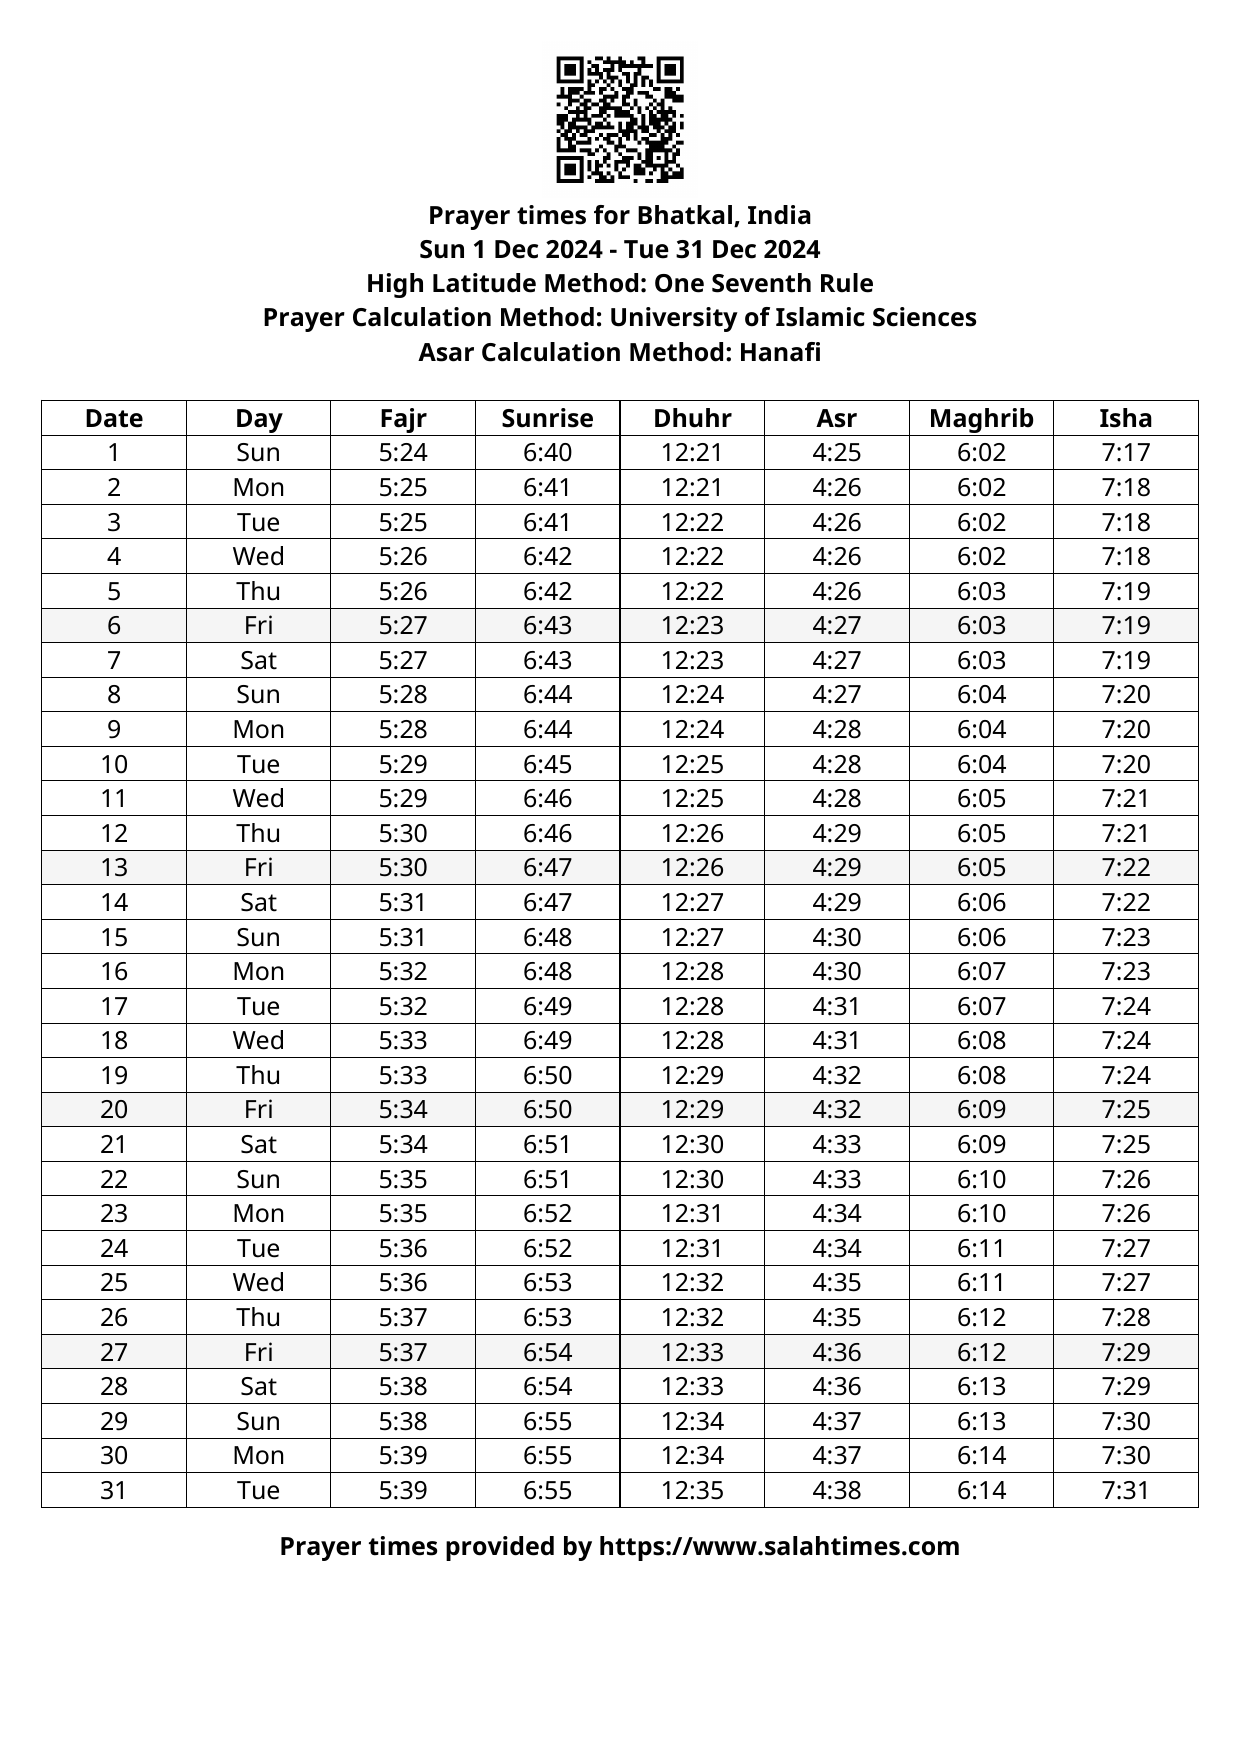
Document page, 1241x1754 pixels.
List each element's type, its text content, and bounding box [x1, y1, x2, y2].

table_cell 12:22 [621, 574, 764, 607]
table_cell 6:52 [476, 1196, 619, 1230]
table_cell 14 [42, 885, 186, 919]
table_cell 6:53 [476, 1300, 619, 1334]
table_cell 6:51 [476, 1127, 619, 1161]
table_cell 7:27 [1054, 1266, 1198, 1299]
table_cell 12:31 [621, 1196, 764, 1230]
table_cell 6:07 [910, 989, 1053, 1022]
table_cell 7:20 [1054, 712, 1198, 746]
table_cell 6:08 [910, 1058, 1053, 1092]
table_cell 6:41 [476, 505, 619, 538]
table_cell Tue [187, 1231, 330, 1264]
table_cell 4:28 [765, 712, 909, 746]
text Prayer times provided by https://www.salahtimes.com [42, 1528, 1198, 1563]
table_cell 6:04 [910, 712, 1053, 746]
table_cell 6:55 [476, 1404, 619, 1437]
table_header Dhuhr [621, 401, 764, 434]
table_cell Wed [187, 539, 330, 573]
table_cell 12:30 [621, 1162, 764, 1195]
table_cell 6:05 [910, 781, 1053, 815]
table_cell 5:35 [331, 1196, 475, 1230]
table_cell 5:35 [331, 1162, 475, 1195]
table_cell 12:33 [621, 1335, 764, 1368]
table_cell Fri [187, 851, 330, 884]
table_cell 5:25 [331, 470, 475, 504]
table_cell 7:30 [1054, 1404, 1198, 1437]
table_cell Wed [187, 781, 330, 815]
table_cell 12:26 [621, 851, 764, 884]
picture [542, 41, 699, 198]
table_cell Wed [187, 1024, 330, 1057]
table_cell 6:03 [910, 643, 1053, 677]
table_cell 6:11 [910, 1231, 1053, 1264]
table_cell Mon [187, 1439, 330, 1472]
table_cell 6:50 [476, 1093, 619, 1126]
table_cell Sun [187, 920, 330, 953]
table_cell 7:24 [1054, 1024, 1198, 1057]
table_cell 4:27 [765, 643, 909, 677]
table_cell 30 [42, 1439, 186, 1472]
table_cell 6:55 [476, 1439, 619, 1472]
table_cell 4:31 [765, 1024, 909, 1057]
table_cell 6:46 [476, 816, 619, 849]
table_cell 5:26 [331, 574, 475, 607]
table_cell 4:37 [765, 1404, 909, 1437]
table_cell 4:26 [765, 505, 909, 538]
table_cell 12:26 [621, 816, 764, 849]
table_cell 6:08 [910, 1024, 1053, 1057]
table_cell 6:42 [476, 574, 619, 607]
table_cell 1 [42, 436, 186, 469]
table_cell 28 [42, 1369, 186, 1403]
table_header Date [42, 401, 186, 434]
table_cell Wed [187, 1266, 330, 1299]
table_cell 4:30 [765, 920, 909, 953]
table_cell Sat [187, 1369, 330, 1403]
table_cell 7:18 [1054, 539, 1198, 573]
table_cell 7:20 [1054, 678, 1198, 711]
table_cell 5:32 [331, 954, 475, 988]
table_cell 6:03 [910, 609, 1053, 642]
table_cell 6:12 [910, 1300, 1053, 1334]
table_cell 6:46 [476, 781, 619, 815]
table_cell 2 [42, 470, 186, 504]
table_cell 12:21 [621, 436, 764, 469]
table_cell 4:28 [765, 747, 909, 780]
table_cell 4 [42, 539, 186, 573]
table_header Day [187, 401, 330, 434]
table_cell 6:42 [476, 539, 619, 573]
table_cell 5:27 [331, 609, 475, 642]
table_cell 6:09 [910, 1127, 1053, 1161]
table_cell 6:52 [476, 1231, 619, 1264]
table_cell 6:43 [476, 609, 619, 642]
table_cell 3 [42, 505, 186, 538]
table_cell Sat [187, 1127, 330, 1161]
table_cell 6:02 [910, 470, 1053, 504]
table_cell 12:28 [621, 1024, 764, 1057]
table_cell 6:55 [476, 1473, 619, 1507]
table_cell 12:29 [621, 1058, 764, 1092]
table_cell 7:31 [1054, 1473, 1198, 1507]
table_cell 6 [42, 609, 186, 642]
table_cell 4:26 [765, 574, 909, 607]
table_cell 4:35 [765, 1266, 909, 1299]
table_cell 6:03 [910, 574, 1053, 607]
table_cell 12:24 [621, 712, 764, 746]
table_cell 6:44 [476, 678, 619, 711]
table_cell 5:37 [331, 1335, 475, 1368]
table_cell 5:33 [331, 1058, 475, 1092]
table_cell 6:10 [910, 1162, 1053, 1195]
table_cell 7:22 [1054, 851, 1198, 884]
table_cell 7:23 [1054, 920, 1198, 953]
table_cell 7:30 [1054, 1439, 1198, 1472]
table_header Maghrib [910, 401, 1053, 434]
table_cell 6:06 [910, 920, 1053, 953]
table_cell 4:33 [765, 1162, 909, 1195]
table_cell 21 [42, 1127, 186, 1161]
table_cell 6:02 [910, 505, 1053, 538]
table_cell 5:39 [331, 1473, 475, 1507]
table_cell 6:13 [910, 1404, 1053, 1437]
table_cell Thu [187, 574, 330, 607]
table_cell 12:22 [621, 505, 764, 538]
table_cell 7:24 [1054, 1058, 1198, 1092]
table_cell 4:34 [765, 1196, 909, 1230]
table_cell 5:28 [331, 712, 475, 746]
text Sun 1 Dec 2024 - Tue 31 Dec 2024 [42, 232, 1198, 266]
table_cell 22 [42, 1162, 186, 1195]
table_header Sunrise [476, 401, 619, 434]
table_cell 5:39 [331, 1439, 475, 1472]
table_cell 4:35 [765, 1300, 909, 1334]
table_cell 4:27 [765, 609, 909, 642]
table_cell 12:30 [621, 1127, 764, 1161]
text Prayer times for Bhatkal, India [42, 198, 1198, 232]
table_cell 17 [42, 989, 186, 1022]
table_cell 8 [42, 678, 186, 711]
table_cell 6:14 [910, 1439, 1053, 1472]
table_cell 12:25 [621, 747, 764, 780]
table_cell 13 [42, 851, 186, 884]
table_cell 7:27 [1054, 1231, 1198, 1264]
table_cell 7:26 [1054, 1196, 1198, 1230]
table_cell 5:36 [331, 1266, 475, 1299]
table_cell 19 [42, 1058, 186, 1092]
table_cell 7 [42, 643, 186, 677]
table_cell 7:28 [1054, 1300, 1198, 1334]
table_cell 5:32 [331, 989, 475, 1022]
table_cell 4:36 [765, 1335, 909, 1368]
table_cell 9 [42, 712, 186, 746]
table_cell 20 [42, 1093, 186, 1126]
table_cell 6:41 [476, 470, 619, 504]
table_cell 12:33 [621, 1369, 764, 1403]
table_cell 6:02 [910, 436, 1053, 469]
table_cell 18 [42, 1024, 186, 1057]
table_cell 7:18 [1054, 470, 1198, 504]
table_cell 7:21 [1054, 816, 1198, 849]
table_cell Sat [187, 643, 330, 677]
table_cell Tue [187, 1473, 330, 1507]
table_cell 12:23 [621, 609, 764, 642]
table_cell 12:35 [621, 1473, 764, 1507]
table_cell Mon [187, 1196, 330, 1230]
table_cell 6:12 [910, 1335, 1053, 1368]
table_cell 6:04 [910, 678, 1053, 711]
table_cell 12:21 [621, 470, 764, 504]
table_cell 6:14 [910, 1473, 1053, 1507]
table_cell 12:22 [621, 539, 764, 573]
table_cell Tue [187, 505, 330, 538]
table_cell 5:25 [331, 505, 475, 538]
table_cell 6:48 [476, 920, 619, 953]
table_cell 26 [42, 1300, 186, 1334]
table_cell Fri [187, 1335, 330, 1368]
table_cell 6:05 [910, 851, 1053, 884]
table_cell 4:32 [765, 1058, 909, 1092]
table_cell 5:37 [331, 1300, 475, 1334]
table_cell 7:19 [1054, 574, 1198, 607]
table_cell 12:24 [621, 678, 764, 711]
table_cell 4:29 [765, 851, 909, 884]
table_cell 7:23 [1054, 954, 1198, 988]
table_cell 12 [42, 816, 186, 849]
table_cell 7:19 [1054, 643, 1198, 677]
table_cell 6:06 [910, 885, 1053, 919]
table_cell 4:31 [765, 989, 909, 1022]
table_cell 6:11 [910, 1266, 1053, 1299]
table_cell 5:31 [331, 885, 475, 919]
table_cell 5:33 [331, 1024, 475, 1057]
table_cell 7:26 [1054, 1162, 1198, 1195]
table_cell 4:38 [765, 1473, 909, 1507]
table_cell 12:29 [621, 1093, 764, 1126]
table_cell 6:13 [910, 1369, 1053, 1403]
table_cell 7:25 [1054, 1093, 1198, 1126]
table_cell 12:32 [621, 1266, 764, 1299]
table_cell 5:30 [331, 851, 475, 884]
table_cell Thu [187, 1058, 330, 1092]
table_cell 5:38 [331, 1404, 475, 1437]
table_cell 11 [42, 781, 186, 815]
table_cell 24 [42, 1231, 186, 1264]
table_cell 4:34 [765, 1231, 909, 1264]
table_cell 4:30 [765, 954, 909, 988]
table_cell 4:29 [765, 816, 909, 849]
table_cell 6:53 [476, 1266, 619, 1299]
table_cell 5:34 [331, 1093, 475, 1126]
table_cell 6:04 [910, 747, 1053, 780]
table_cell 5:27 [331, 643, 475, 677]
table_cell 5:30 [331, 816, 475, 849]
table_cell 7:24 [1054, 989, 1198, 1022]
table_cell 12:27 [621, 885, 764, 919]
table_cell 4:28 [765, 781, 909, 815]
table_cell Fri [187, 609, 330, 642]
table_cell 7:21 [1054, 781, 1198, 815]
table_cell 7:18 [1054, 505, 1198, 538]
table_cell 7:29 [1054, 1335, 1198, 1368]
table_cell 6:44 [476, 712, 619, 746]
table_cell 23 [42, 1196, 186, 1230]
table_cell 6:54 [476, 1335, 619, 1368]
table_cell 6:02 [910, 539, 1053, 573]
table_cell Sun [187, 1162, 330, 1195]
table_cell 12:34 [621, 1439, 764, 1472]
table_cell 5:34 [331, 1127, 475, 1161]
table_cell 5:29 [331, 747, 475, 780]
table_header Isha [1054, 401, 1198, 434]
table_cell Sun [187, 436, 330, 469]
table_cell Mon [187, 470, 330, 504]
table_cell Thu [187, 1300, 330, 1334]
text Asar Calculation Method: Hanafi [42, 334, 1198, 368]
table_header Fajr [331, 401, 475, 434]
table_cell 5:28 [331, 678, 475, 711]
table_cell 5:29 [331, 781, 475, 815]
table_cell Mon [187, 712, 330, 746]
table_cell Mon [187, 954, 330, 988]
table_cell 6:48 [476, 954, 619, 988]
table_cell 10 [42, 747, 186, 780]
table_cell 6:47 [476, 885, 619, 919]
table_header Asr [765, 401, 909, 434]
table_cell 12:28 [621, 989, 764, 1022]
table_cell 7:19 [1054, 609, 1198, 642]
table_cell 25 [42, 1266, 186, 1299]
table_cell 5:38 [331, 1369, 475, 1403]
table_cell 12:28 [621, 954, 764, 988]
table_cell Fri [187, 1093, 330, 1126]
table_cell 12:27 [621, 920, 764, 953]
table_cell Sat [187, 885, 330, 919]
text High Latitude Method: One Seventh Rule [42, 266, 1198, 300]
table_cell 4:29 [765, 885, 909, 919]
table_cell 4:27 [765, 678, 909, 711]
table_cell 7:20 [1054, 747, 1198, 780]
table_cell 5:31 [331, 920, 475, 953]
table_cell 6:50 [476, 1058, 619, 1092]
table_cell 4:36 [765, 1369, 909, 1403]
table_cell 12:23 [621, 643, 764, 677]
table_cell 6:49 [476, 1024, 619, 1057]
table_cell 12:34 [621, 1404, 764, 1437]
table_cell 7:29 [1054, 1369, 1198, 1403]
table_cell 12:25 [621, 781, 764, 815]
table_cell 6:54 [476, 1369, 619, 1403]
table_cell 6:49 [476, 989, 619, 1022]
table_cell Sun [187, 678, 330, 711]
table_cell 5:26 [331, 539, 475, 573]
table_cell 31 [42, 1473, 186, 1507]
table_cell 5:24 [331, 436, 475, 469]
table_cell 16 [42, 954, 186, 988]
table_cell 6:05 [910, 816, 1053, 849]
table_cell 6:40 [476, 436, 619, 469]
table_cell Tue [187, 747, 330, 780]
table_cell 6:07 [910, 954, 1053, 988]
table_cell 5:36 [331, 1231, 475, 1264]
table_cell 4:33 [765, 1127, 909, 1161]
table_cell 4:25 [765, 436, 909, 469]
table_cell 6:09 [910, 1093, 1053, 1126]
table_cell 15 [42, 920, 186, 953]
table_cell 5 [42, 574, 186, 607]
table_cell 6:43 [476, 643, 619, 677]
table_cell 27 [42, 1335, 186, 1368]
table_cell 29 [42, 1404, 186, 1437]
table_cell Sun [187, 1404, 330, 1437]
table_cell 12:31 [621, 1231, 764, 1264]
table_cell 7:22 [1054, 885, 1198, 919]
text Prayer Calculation Method: University of Islamic Sciences [42, 300, 1198, 334]
table_cell 4:26 [765, 539, 909, 573]
table_cell 4:26 [765, 470, 909, 504]
table_cell 6:47 [476, 851, 619, 884]
table_cell 4:37 [765, 1439, 909, 1472]
table_cell 6:45 [476, 747, 619, 780]
table_cell 6:10 [910, 1196, 1053, 1230]
table_cell Tue [187, 989, 330, 1022]
table_cell 12:32 [621, 1300, 764, 1334]
table_cell 6:51 [476, 1162, 619, 1195]
table_cell 7:25 [1054, 1127, 1198, 1161]
table_cell 4:32 [765, 1093, 909, 1126]
table_cell Thu [187, 816, 330, 849]
table_cell 7:17 [1054, 436, 1198, 469]
